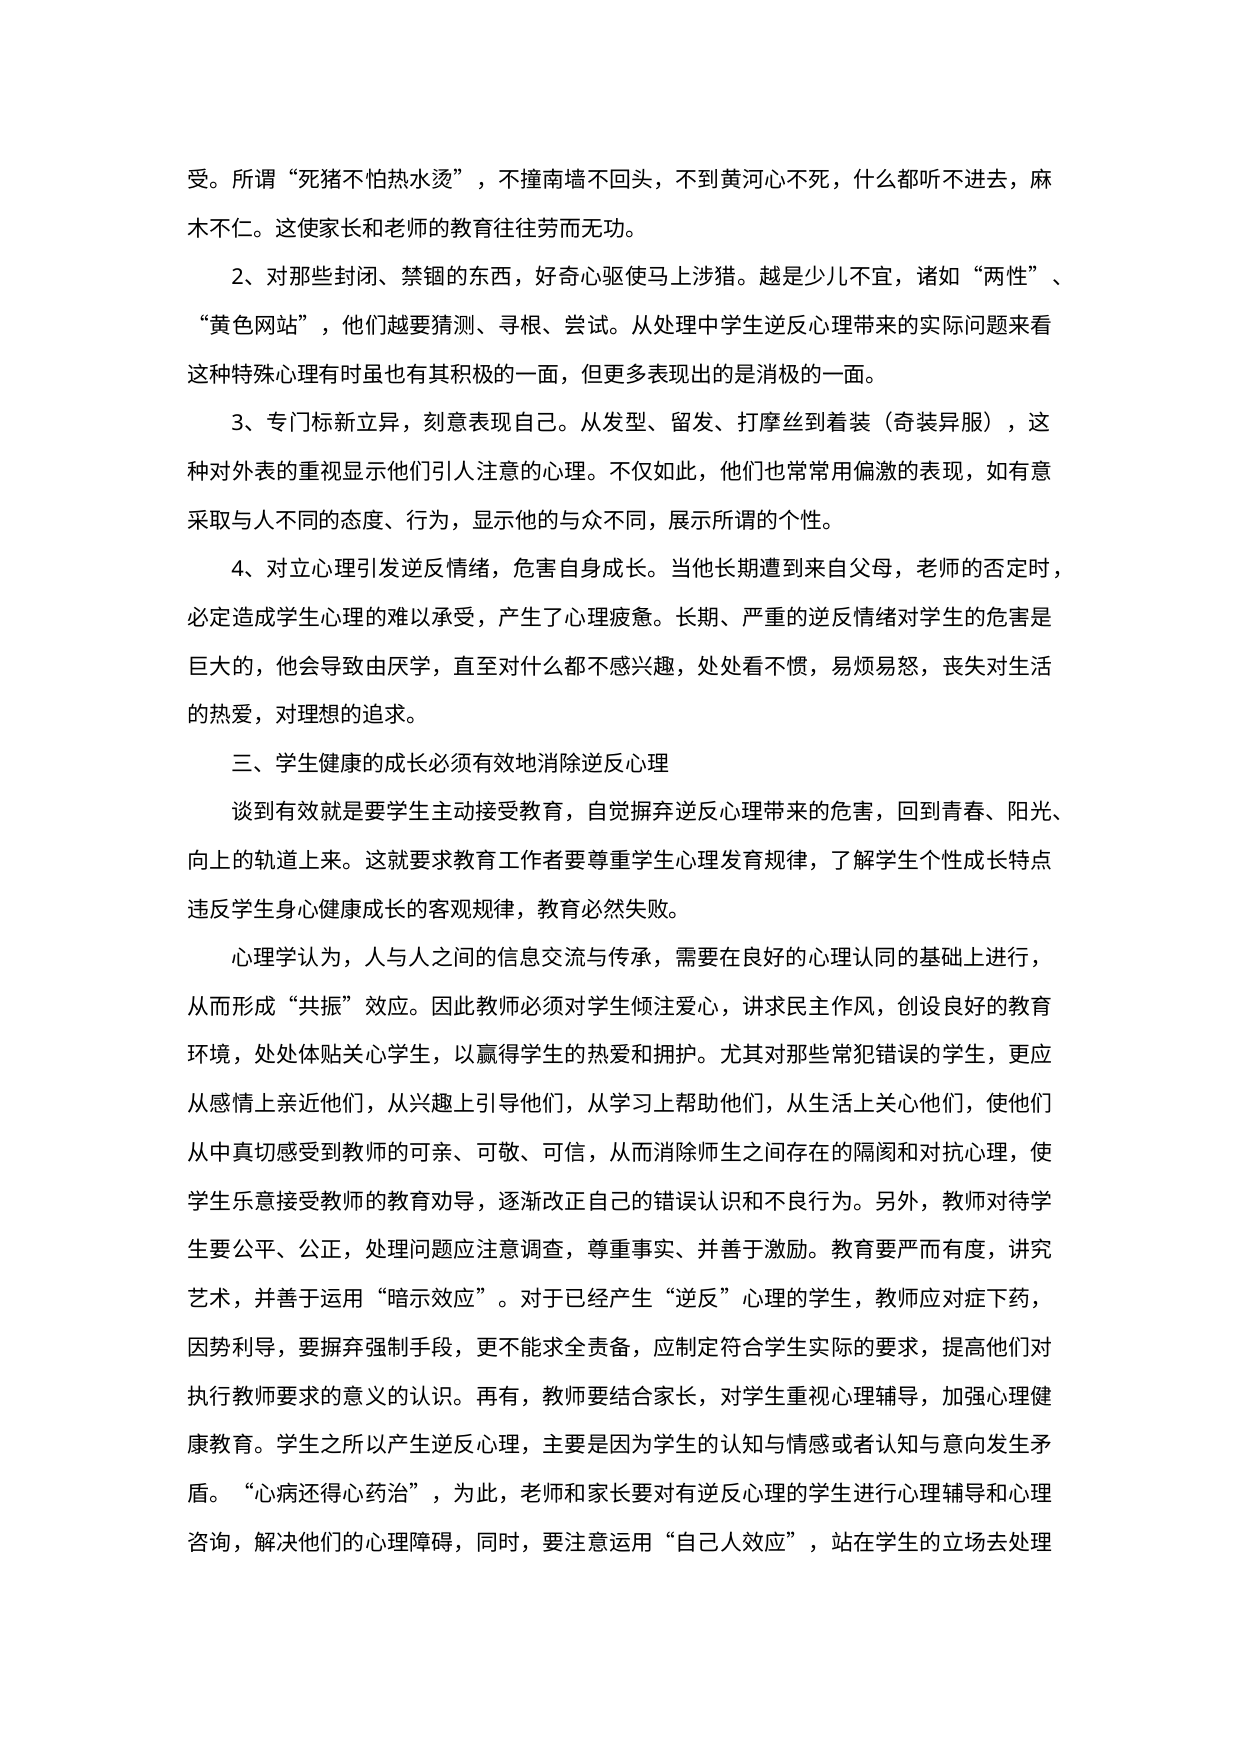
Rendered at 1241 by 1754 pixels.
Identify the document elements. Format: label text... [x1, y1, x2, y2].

text 3、专门标新立异，刻意表现自己。从发型、留发、打摩丝到着装（奇装异服），这种对外表的重视显示他们引人注意的心理。不仅如此，他们也常常用偏激的表现，如有意采取与人不同的态度、行为，显示他的与众不同，展示所谓的个性。 [187, 405, 1053, 535]
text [187, 939, 1053, 1557]
text 2、对那些封闭、禁锢的东西，好奇心驱使马上涉猎。越是少儿不宜，诸如“两性”、“黄色网站”，他们越要猜测、寻根、尝试。从处理中学生逆反心理带来的实际问题来看，这种特殊心理有时虽也有其积极的一面，但更多表现出的是消极的一面。 [187, 259, 1053, 389]
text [187, 162, 1053, 243]
text 谈到有效就是要学生主动接受教育，自觉摒弃逆反心理带来的危害，回到青春、阳光、向上的轨道上来。这就要求教育工作者要尊重学生心理发育规律，了解学生个性成长特点，违反学生身心健康成长的客观规律，教育必然失败。 [187, 794, 1053, 924]
text 4、对立心理引发逆反情绪，危害自身成长。当他长期遭到来自父母，老师的否定时，必定造成学生心理的难以承受，产生了心理疲惫。长期、严重的逆反情绪对学生的危害是巨大的，他会导致由厌学，直至对什么都不感兴趣，处处看不惯，易烦易怒，丧失对生活的热爱，对理想的追求。 [187, 551, 1053, 729]
text 三、学生健康的成长必须有效地消除逆反心理 [187, 745, 1053, 778]
